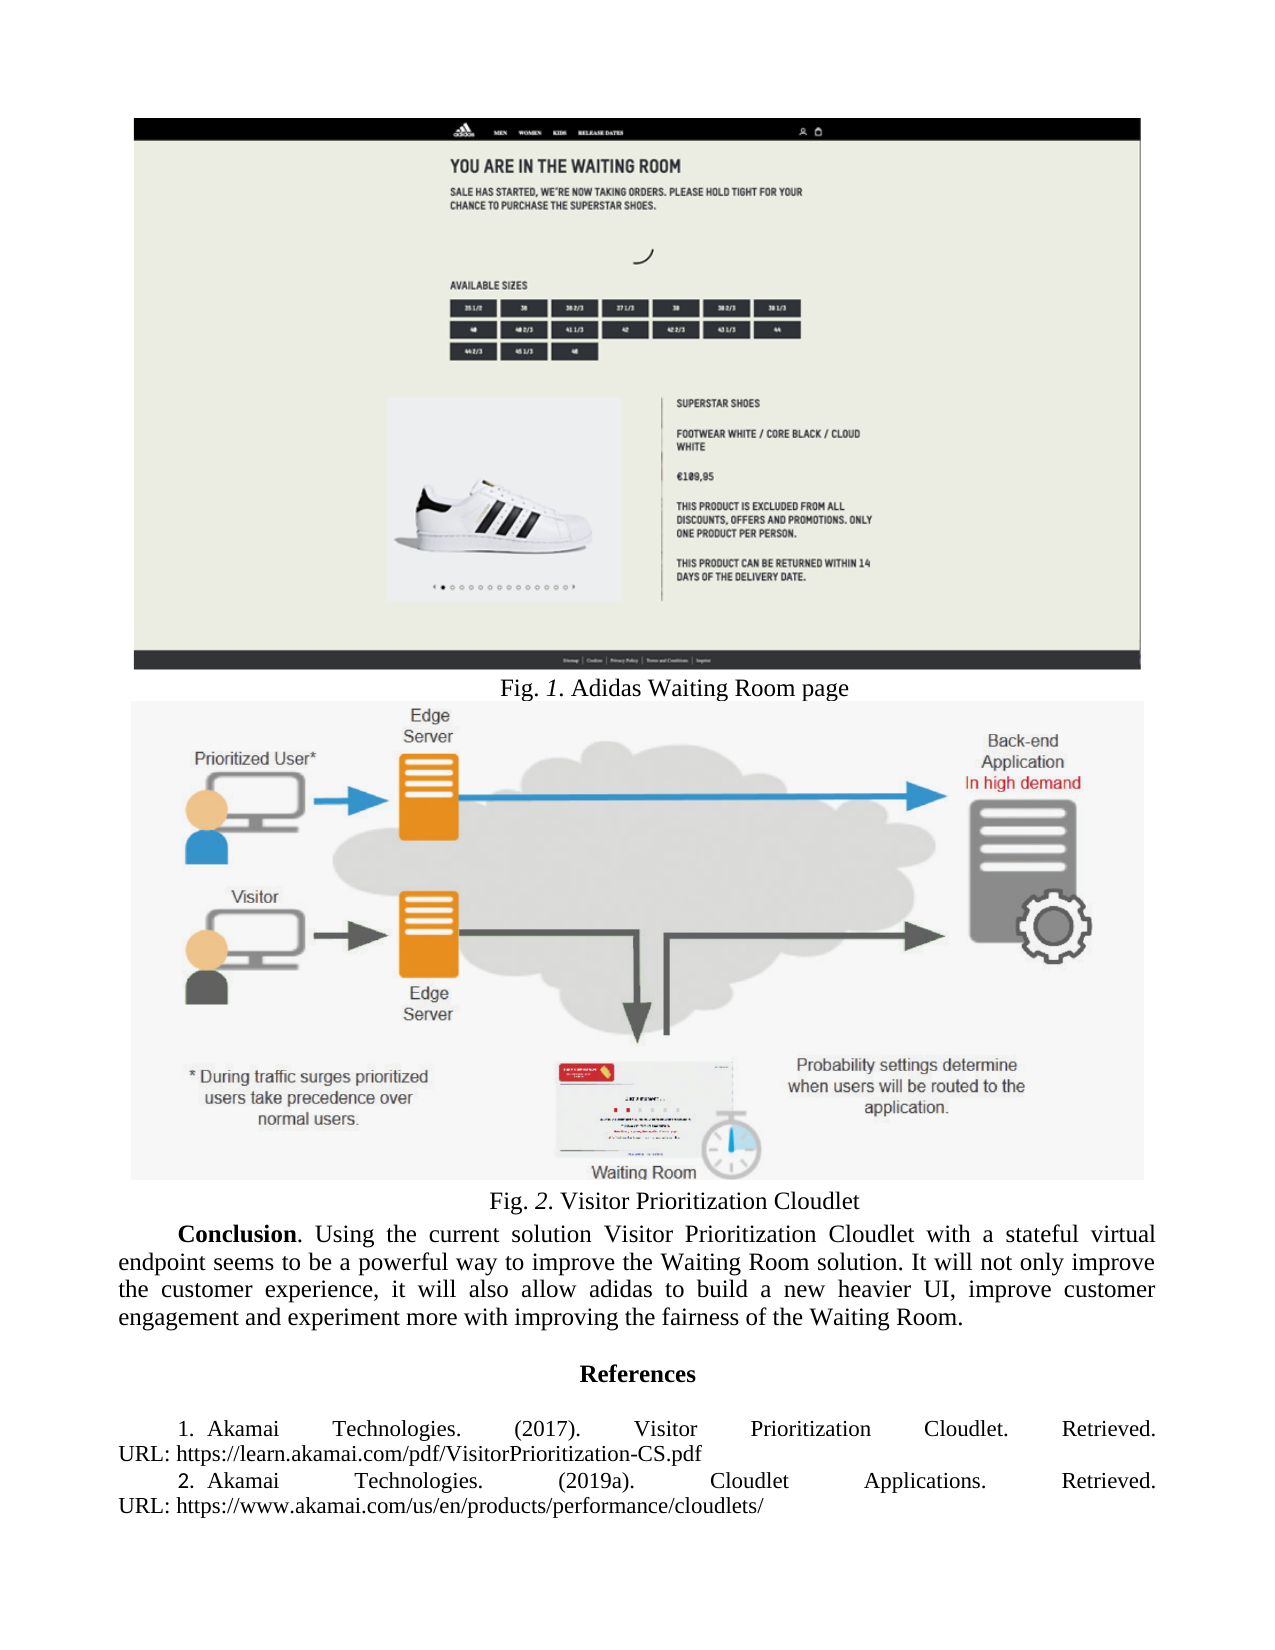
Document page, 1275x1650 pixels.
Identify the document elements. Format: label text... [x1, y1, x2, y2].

list Akamai Technologies. (2019a). Cloudlet Applications. Retrieved. URL: https://www.akamai.com/us/en/products/performance/cloudlets/ [118, 1467, 1157, 1518]
list Akamai Technologies. (2017). Visitor Prioritization Cloudlet. Retrieved. URL: https://learn.akamai.com/pdf/VisitorPrioritization-CS.pdf [118, 1417, 1157, 1467]
text Fig. 1. Adidas Waiting Room page [118, 673, 1157, 702]
picture [130, 701, 1145, 1180]
text Conclusion. Using the current solution Visitor Prioritization Cloudlet with a stateful virtual endpoint seems to be a powerful way to improve the Waiting Room solution. It will not only improve the customer experience, it will also allow adidas to build a new heavier UI, improve customer engagement and experiment more with improving the fairness of the Waiting Room. [118, 1221, 1157, 1331]
text References [118, 1359, 1157, 1388]
text Fig. 2. Visitor Prioritization Cloudlet [118, 1186, 1157, 1215]
picture [133, 118, 1142, 673]
